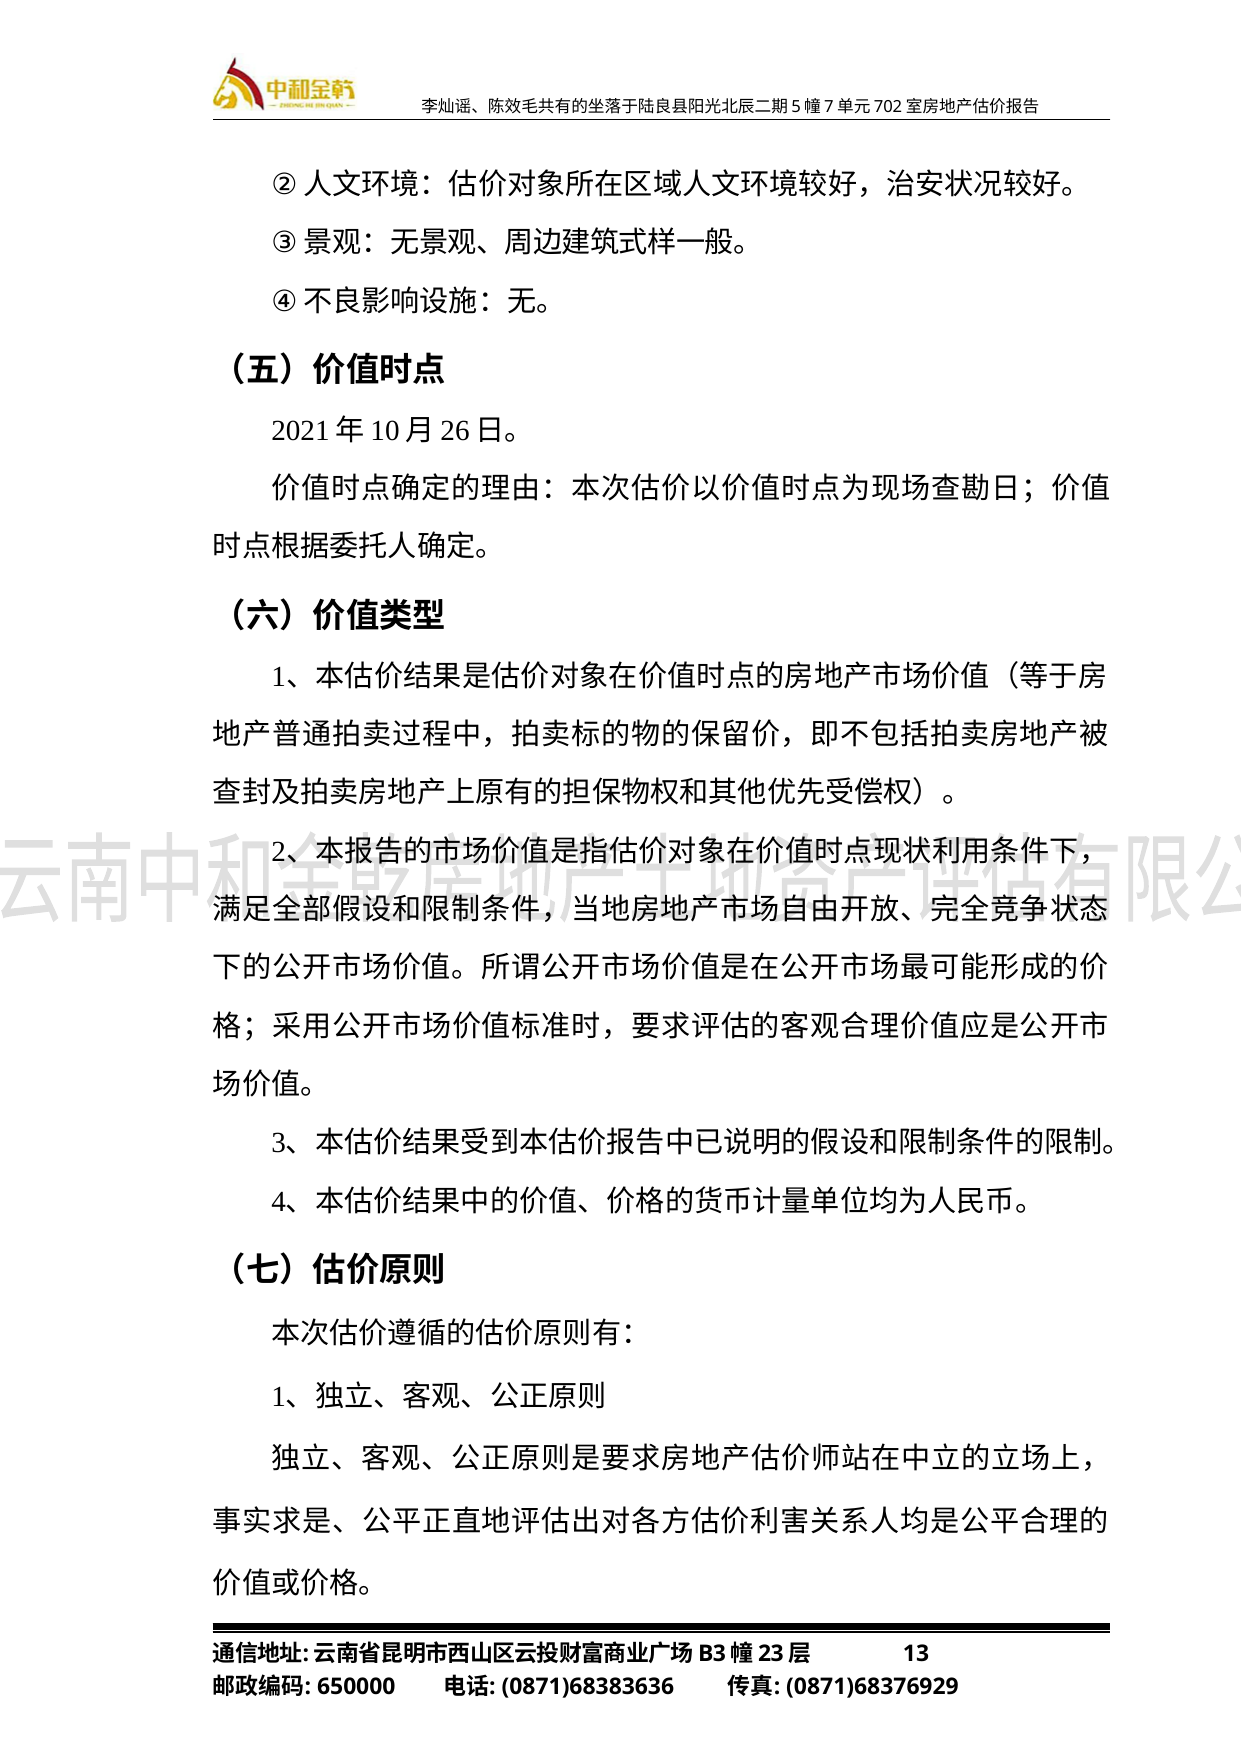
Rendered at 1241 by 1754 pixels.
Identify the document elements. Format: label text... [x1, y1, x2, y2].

subtitle （五）价值时点 [213, 335, 1110, 393]
text ②人文环境：估价对象所在区域人文环境较好，治安状况较好。 [213, 148, 1110, 206]
text 本次估价遵循的估价原则有： [213, 1293, 1110, 1356]
text 独立、客观、公正原则是要求房地产估价师站在中立的立场上，事实求是、公平正直地评估出对各方估价利害关系人均是公平合理的价值或价格。 [213, 1418, 1110, 1606]
text 价值时点确定的理由：本次估价以价值时点为现场查勘日；价值时点根据委托人确定。 [213, 452, 1110, 568]
text 1、独立、客观、公正原则 [213, 1356, 1110, 1418]
subtitle （六）价值类型 [213, 581, 1110, 639]
picture [212, 53, 358, 112]
text ④不良影响设施：无。 [213, 264, 1110, 323]
text ③景观：无景观、周边建筑式样一般。 [213, 206, 1110, 264]
text 3、本估价结果受到本估价报告中已说明的假设和限制条件的限制。 [213, 1106, 1110, 1164]
text 2、本报告的市场价值是指估价对象在价值时点现状利用条件下，满足全部假设和限制条件，当地房地产市场自由开放、完全竞争状态下的公开市场价值。所谓公开市场价值是在公开市场最可能形成的价格；采用公开市场价值标准时，要求评估的客观合理价值应是公开市场价值。 [213, 814, 1110, 1106]
text 4、本估价结果中的价值、价格的货币计量单位均为人民币。 [213, 1164, 1110, 1223]
text 2021年10月26日。 [213, 393, 1110, 452]
text 1、本估价结果是估价对象在价值时点的房地产市场价值（等于房地产普通拍卖过程中，拍卖标的物的保留价，即不包括拍卖房地产被查封及拍卖房地产上原有的担保物权和其他优先受偿权）。 [213, 639, 1110, 814]
subtitle （七）估价原则 [213, 1235, 1110, 1293]
